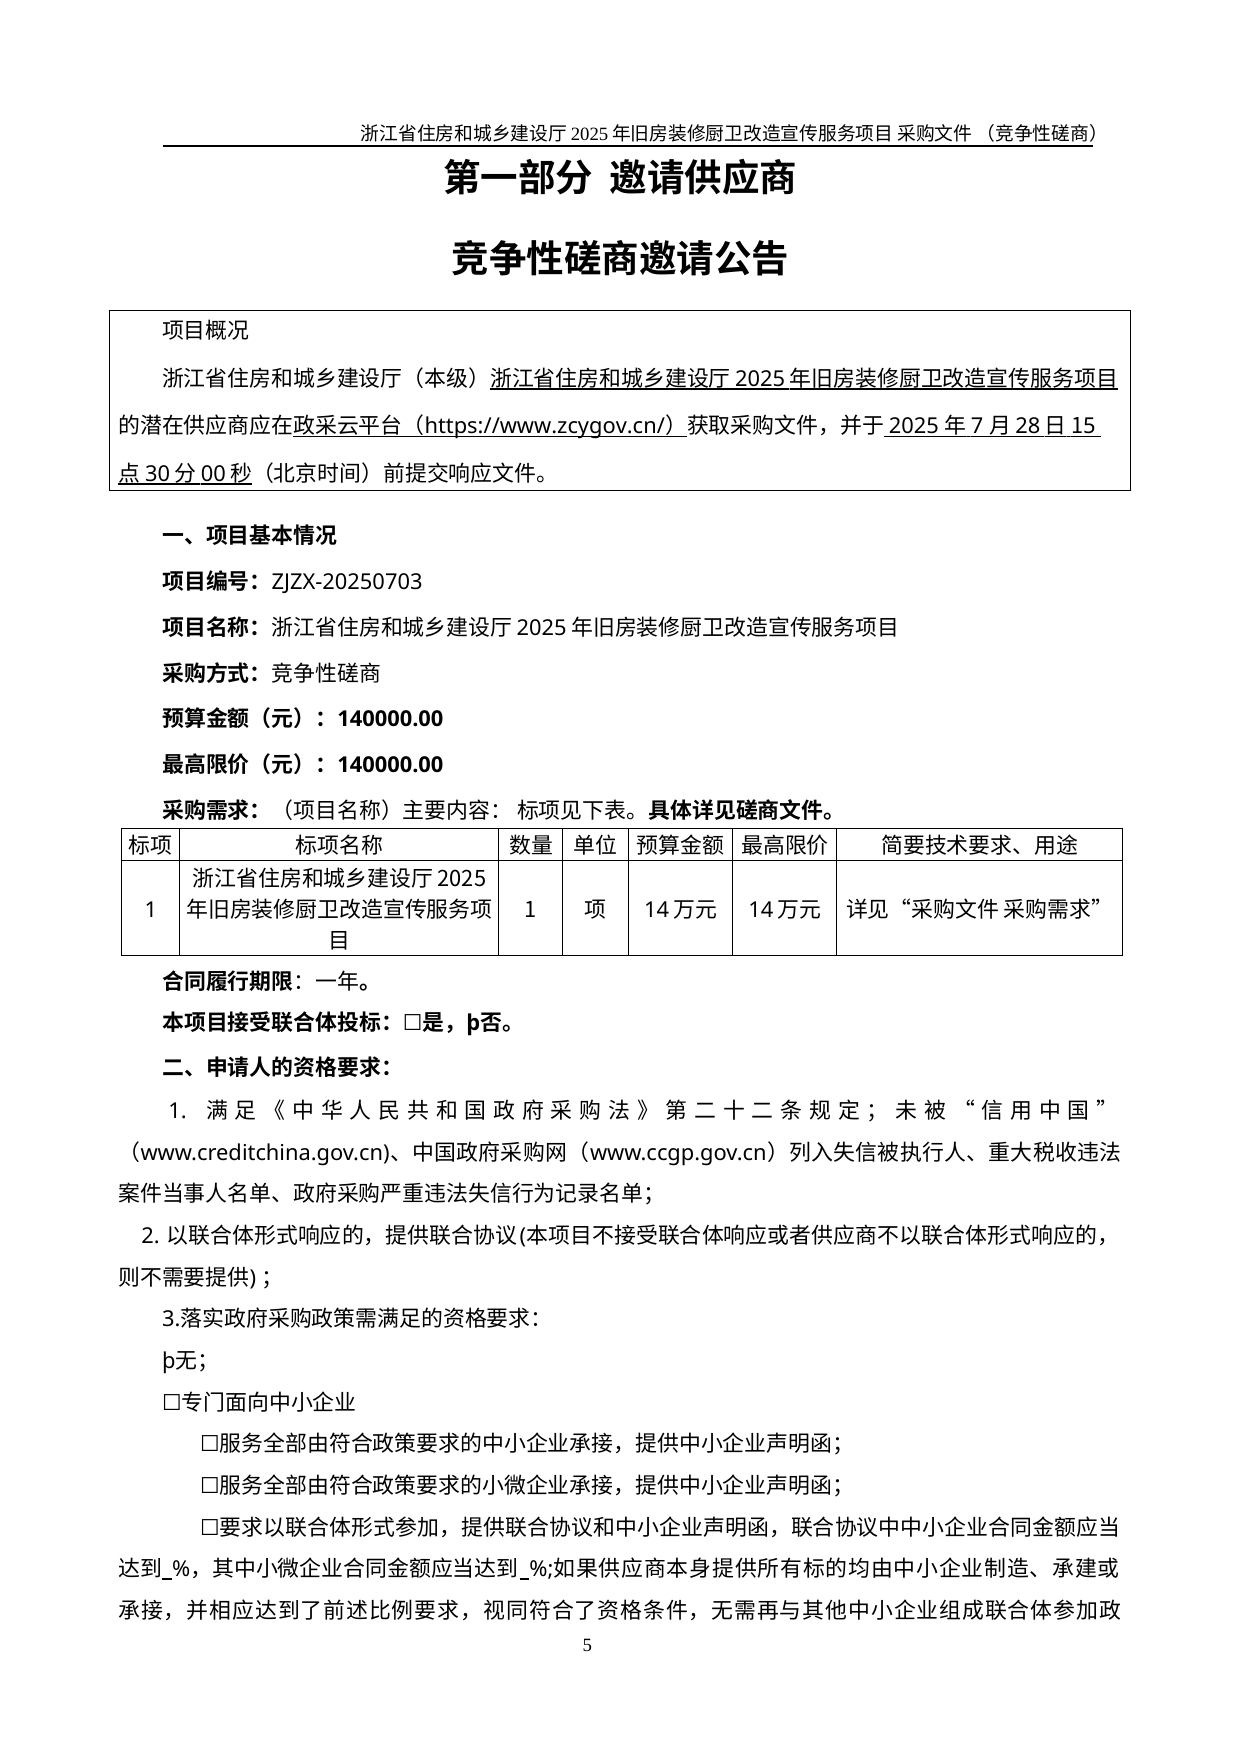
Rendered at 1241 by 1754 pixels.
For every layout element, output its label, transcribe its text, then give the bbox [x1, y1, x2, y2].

table_header 数量 [499, 829, 562, 860]
text 第一部分 邀请供应商 [118, 148, 1122, 202]
text 采购方式：竞争性磋商 [118, 644, 1122, 690]
table_cell 详见“采购文件 采购需求” [837, 861, 1122, 955]
text 项目名称：浙江省住房和城乡建设厅2025年旧房装修厨卫改造宣传服务项目 [118, 598, 1122, 644]
text 合同履行期限：一年。 [118, 956, 1122, 997]
table_cell 1 [122, 861, 179, 955]
text 无； [118, 1335, 1122, 1377]
text 浙江省住房和城乡建设厅（本级）浙江省住房和城乡建设厅2025年旧房装修厨卫改造宣传服务项目的潜在供应商应在政采云平台（https://www.zcygov.cn/）获取采购文件，并于 2025 年7 月28日15 点 30分00秒（北京时间）前提交响应文件。 [110, 358, 1130, 490]
text 1. 满足《中华人民共和国政府采购法》第二十二条规定；未被“信用中国”（www.creditchina.gov.cn)、中国政府采购网（www.ccgp.gov.cn）列入失信被执行人、重大税收违法案件当事人名单、政府采购严重违法失信行为记录名单； [118, 1085, 1122, 1210]
table_header 标项 [122, 829, 179, 860]
text 专门面向中小企业 [118, 1377, 1122, 1418]
table_cell 14万元 [629, 861, 732, 955]
table_cell 1 [499, 861, 562, 955]
text 项目编号：ZJZX-20250703 [118, 553, 1122, 598]
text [118, 1502, 1122, 1627]
text 采购需求：（项目名称）主要内容： 标项见下表。具体详见磋商文件。 [118, 782, 1122, 828]
text 2. 以联合体形式响应的，提供联合协议(本项目不接受联合体响应或者供应商不以联合体形式响应的，则不需要提供) ； [118, 1210, 1122, 1293]
table_header 预算金额 [629, 829, 732, 860]
table_cell 浙江省住房和城乡建设厅2025年旧房装修厨卫改造宣传服务项目 [180, 861, 498, 955]
text 预算金额（元）：140000.00 [118, 690, 1122, 736]
text 本项目接受联合体投标：是，否。 [118, 997, 1122, 1039]
text 最高限价（元）：140000.00 [118, 736, 1122, 782]
table_cell 项 [563, 861, 628, 955]
table_header 简要技术要求、用途 [837, 829, 1122, 860]
subtitle 一、项目基本情况 [118, 507, 1122, 553]
table_header 最高限价 [733, 829, 836, 860]
table_header 单位 [563, 829, 628, 860]
text 3.落实政府采购政策需满足的资格要求： [118, 1293, 1122, 1335]
text 服务全部由符合政策要求的中小企业承接，提供中小企业声明函； [118, 1418, 1122, 1460]
subtitle 二、申请人的资格要求： [118, 1039, 1122, 1085]
text 服务全部由符合政策要求的小微企业承接，提供中小企业声明函； [118, 1460, 1122, 1502]
text 竞争性磋商邀请公告 [118, 229, 1122, 283]
table_cell 14万元 [733, 861, 836, 955]
table_header 标项名称 [180, 829, 498, 860]
text 项目概况 [110, 311, 1130, 345]
